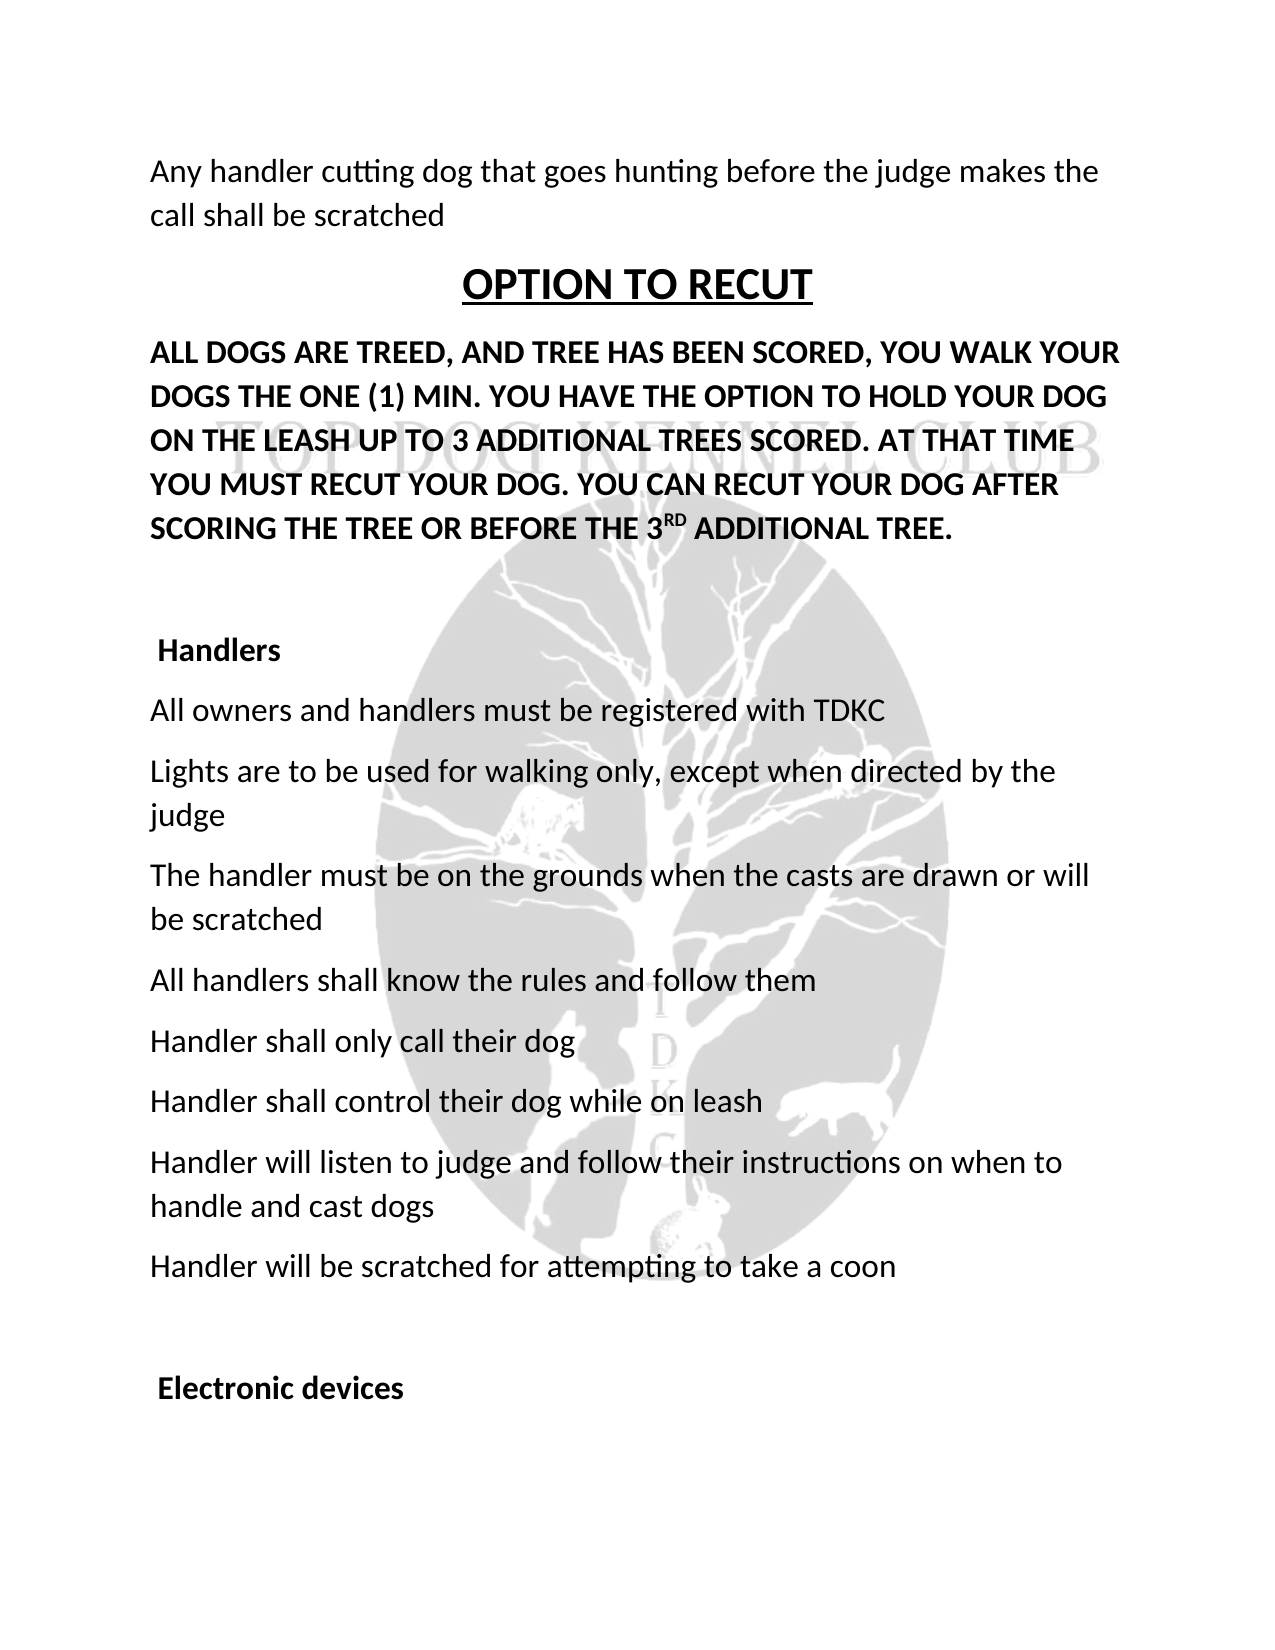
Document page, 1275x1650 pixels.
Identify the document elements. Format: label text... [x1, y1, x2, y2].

text All handlers shall know the rules and follow them [150, 959, 1125, 1000]
text All owners and handlers must be registered with TDKC [150, 689, 1125, 730]
text Any handler cutting dog that goes hunting before the judge makes the call shall be scratched [150, 150, 1125, 235]
text Handler shall control their dog while on leash [150, 1080, 1125, 1121]
text OPTION TO RECUT [150, 254, 1125, 311]
text Lights are to be used for walking only, except when directed by the judge [150, 750, 1125, 834]
text Handlers [150, 629, 1125, 669]
text Electronic devices [150, 1367, 1125, 1407]
text Handler will listen to judge and follow their instructions on when to handle and cast dogs [150, 1141, 1125, 1226]
text ALL DOGS ARE TREED, AND TREE HAS BEEN SCORED, YOU WALK YOUR DOGS THE ONE (1) MIN. YOU HAVE THE OPTION TO HOLD YOUR DOG ON THE LEASH UP TO 3 ADDITIONAL TREES SCORED. AT THAT TIME YOU MUST RECUT YOUR DOG. YOU CAN RECUT YOUR DOG AFTER SCORING THE TREE OR BEFORE THE 3RD ADDITIONAL TREE. [150, 332, 1125, 548]
text The handler must be on the grounds when the casts are drawn or will be scratched [150, 854, 1125, 939]
text Handler shall only call their dog [150, 1020, 1125, 1060]
text Handler will be scratched for attempting to take a coon [150, 1246, 1125, 1286]
